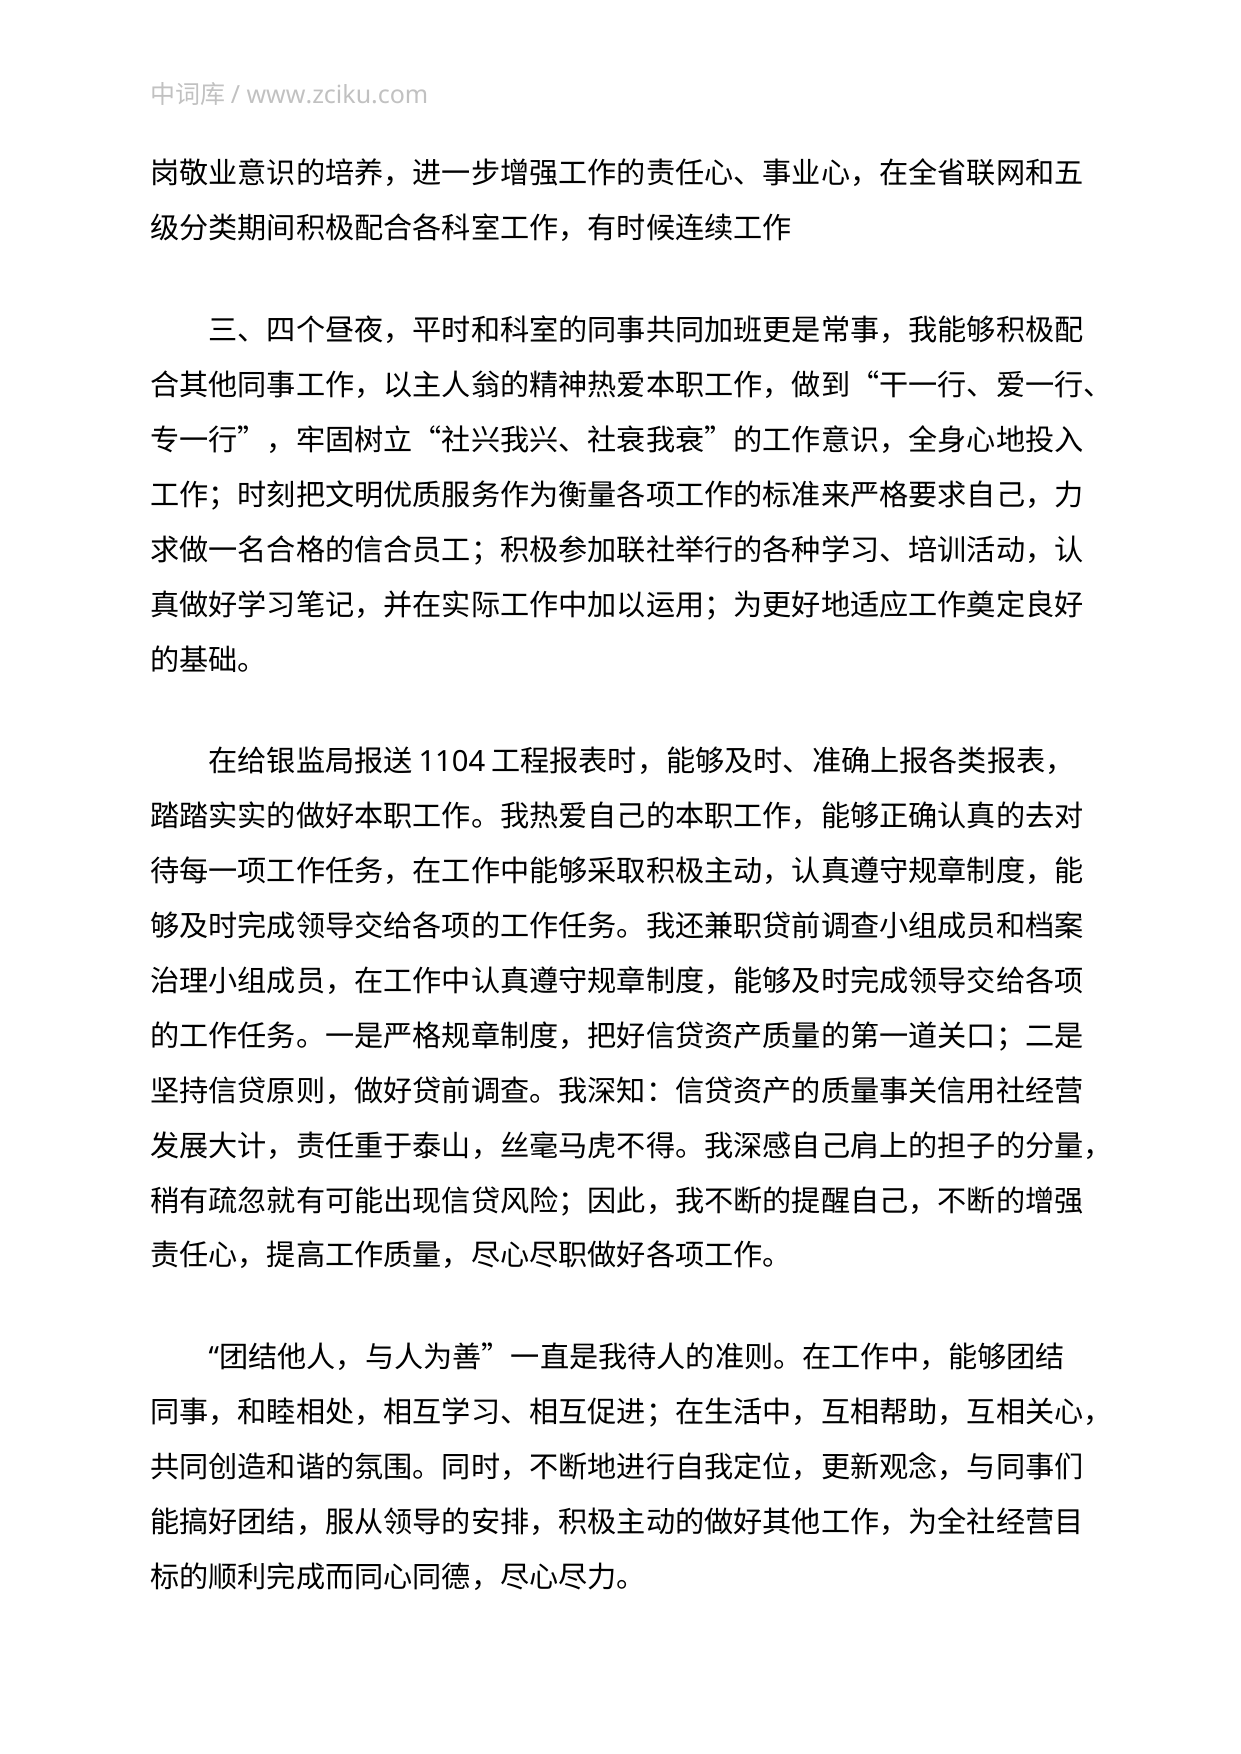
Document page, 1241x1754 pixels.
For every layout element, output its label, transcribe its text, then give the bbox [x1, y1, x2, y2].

text “团结他人，与人为善”一直是我待人的准则。在工作中，能够团结同事，和睦相处，相互学习、相互促进；在生活中，互相帮助，互相关心，共同创造和谐的氛围。同时，不断地进行自我定位，更新观念，与同事们能搞好团结，服从领导的安排，积极主动的做好其他工作，为全社经营目标的顺利完成而同心同德，尽心尽力。 [150, 1334, 1090, 1596]
text 三、四个昼夜，平时和科室的同事共同加班更是常事，我能够积极配合其他同事工作，以主人翁的精神热爱本职工作，做到“干一行、爱一行、专一行”，牢固树立“社兴我兴、社衰我衰”的工作意识，全身心地投入工作；时刻把文明优质服务作为衡量各项工作的标准来严格要求自己，力求做一名合格的信合员工；积极参加联社举行的各种学习、培训活动，认真做好学习笔记，并在实际工作中加以运用；为更好地适应工作奠定良好的基础。 [150, 307, 1090, 678]
text 在给银监局报送1104工程报表时，能够及时、准确上报各类报表，踏踏实实的做好本职工作。我热爱自己的本职工作，能够正确认真的去对待每一项工作任务，在工作中能够采取积极主动，认真遵守规章制度，能够及时完成领导交给各项的工作任务。我还兼职贷前调查小组成员和档案治理小组成员，在工作中认真遵守规章制度，能够及时完成领导交给各项的工作任务。一是严格规章制度，把好信贷资产质量的第一道关口；二是坚持信贷原则，做好贷前调查。我深知：信贷资产的质量事关信用社经营发展大计，责任重于泰山，丝毫马虎不得。我深感自己肩上的担子的分量，稍有疏忽就有可能出现信贷风险；因此，我不断的提醒自己，不断的增强责任心，提高工作质量，尽心尽职做好各项工作。 [150, 738, 1090, 1274]
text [150, 150, 1090, 247]
